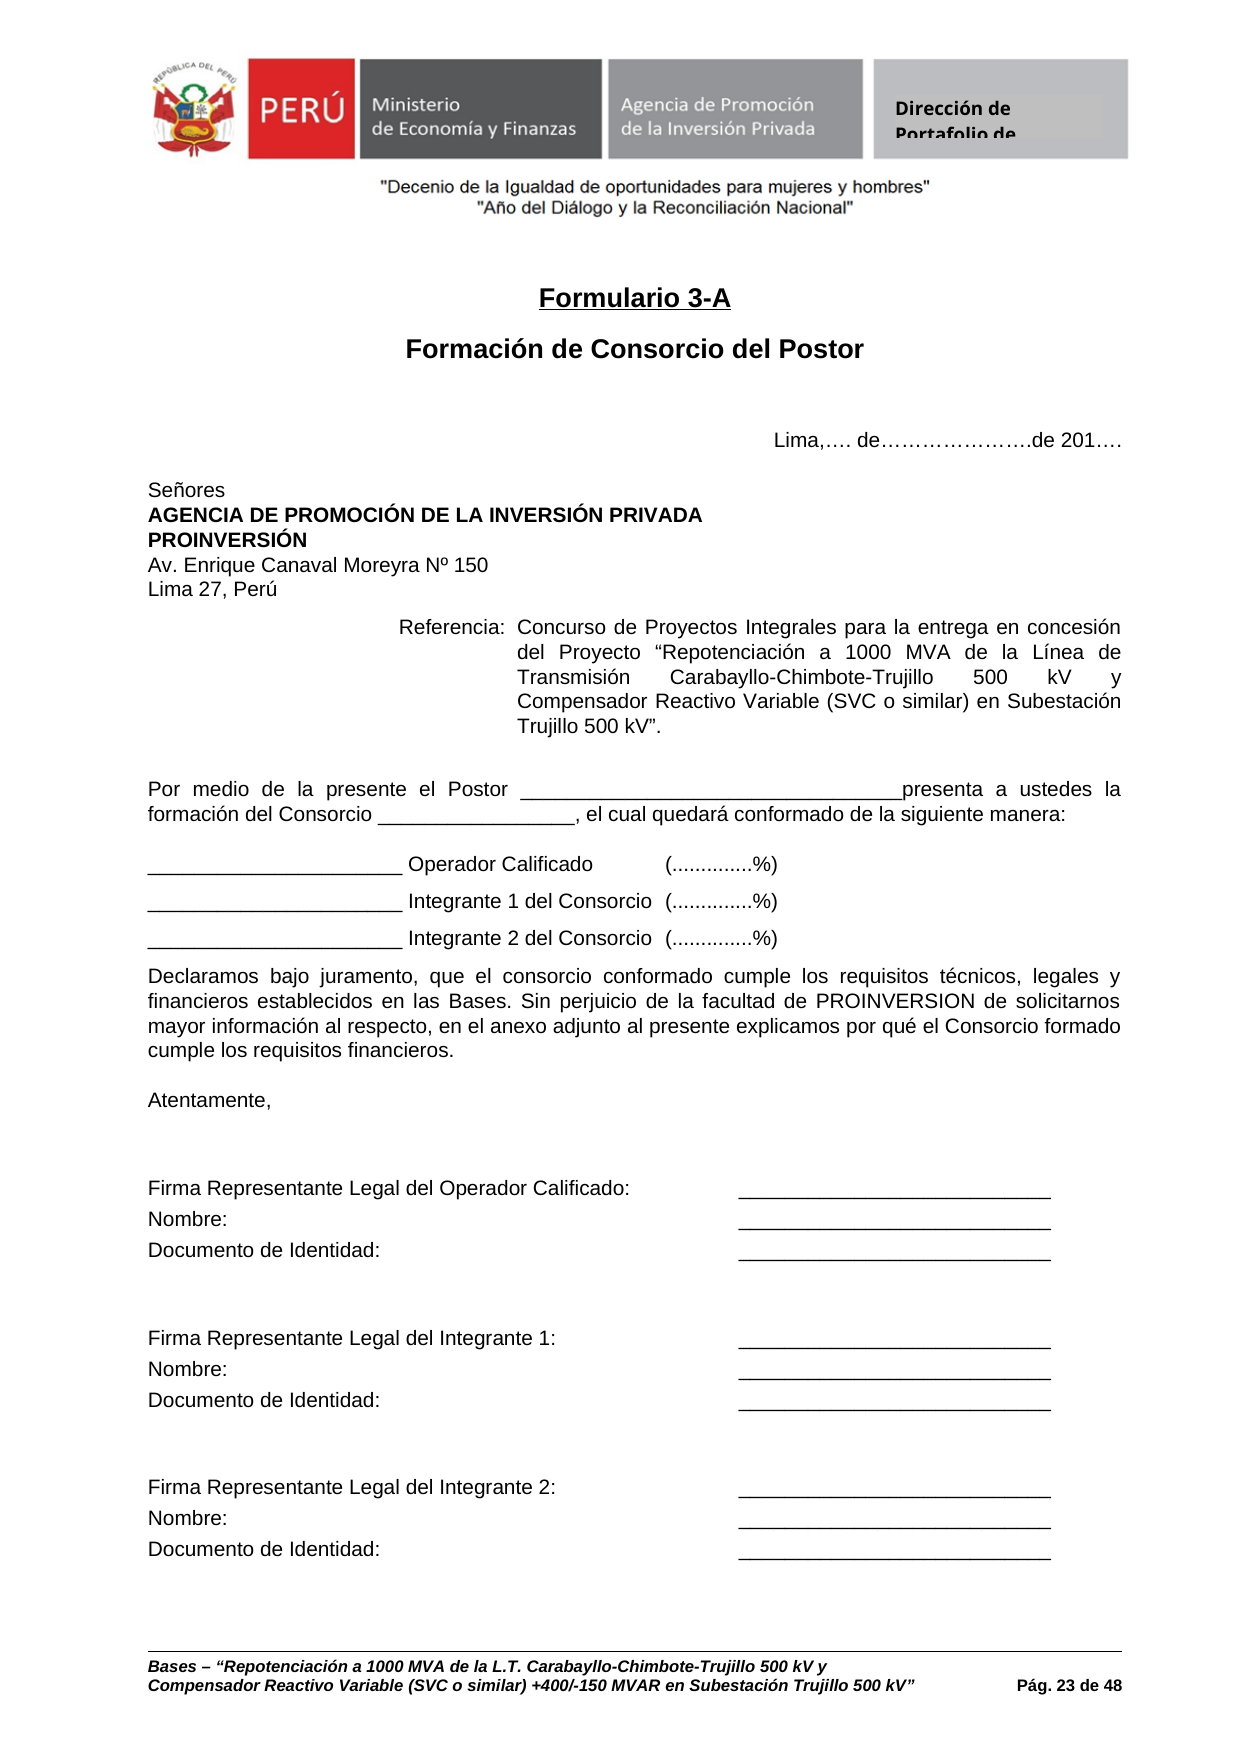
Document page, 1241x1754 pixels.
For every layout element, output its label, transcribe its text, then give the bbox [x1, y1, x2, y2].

text Por medio de la presente el Postor _________________________________presenta a ustedes la formación del Consorcio _________________, el cual quedará conformado de la siguiente manera: [148, 777, 1122, 826]
text Av. Enrique Canaval Moreyra Nº 150 [148, 552, 1122, 576]
text ______________________ Operador Calificado (..............%) [148, 851, 1122, 875]
text Atentamente, [148, 1088, 1122, 1112]
text Lima,…. de………………….de 201…. [148, 428, 1122, 452]
text Documento de Identidad: ___________________________ [148, 1388, 1122, 1412]
text Firma Representante Legal del Operador Calificado: ___________________________ [148, 1176, 1122, 1199]
text Nombre: ___________________________ [148, 1207, 1122, 1231]
text Documento de Identidad: ___________________________ [148, 1537, 1122, 1561]
text Lima 27, Perú [148, 577, 1122, 601]
text Documento de Identidad: ___________________________ [148, 1238, 1122, 1262]
text Firma Representante Legal del Integrante 1: ___________________________ [148, 1325, 1122, 1349]
text Referencia: Concurso de Proyectos Integrales para la entrega en concesión del Proyecto “Repotenciación a 1000 MVA de la Línea de Transmisión Carabayllo-Chimbote-Trujillo 500 kV y Compensador Reactivo Variable (SVC o similar) en Subestación Trujillo 500 kV”. [399, 615, 1122, 738]
text Nombre: ___________________________ [148, 1356, 1122, 1380]
text Declaramos bajo juramento, que el consorcio conformado cumple los requisitos técnicos, legales y financieros establecidos en las Bases. Sin perjuicio de la facultad de PROINVERSION de solicitarnos mayor información al respecto, en el anexo adjunto al presente explicamos por qué el Consorcio formado cumple los requisitos financieros. [148, 964, 1122, 1062]
text ______________________ Integrante 2 del Consorcio (..............%) [148, 926, 1122, 950]
text PROINVERSIÓN [148, 527, 1122, 551]
text ______________________ Integrante 1 del Consorcio (..............%) [148, 889, 1122, 913]
text Señores [148, 478, 1122, 502]
text Firma Representante Legal del Integrante 2: ___________________________ [148, 1475, 1122, 1499]
text Nombre: ___________________________ [148, 1506, 1122, 1530]
picture [146, 51, 1138, 230]
text Formación de Consorcio del Postor [148, 333, 1122, 364]
text AGENCIA DE PROMOCIÓN DE LA INVERSIÓN PRIVADA [148, 503, 1122, 527]
text Formulario 3-A [148, 282, 1122, 313]
